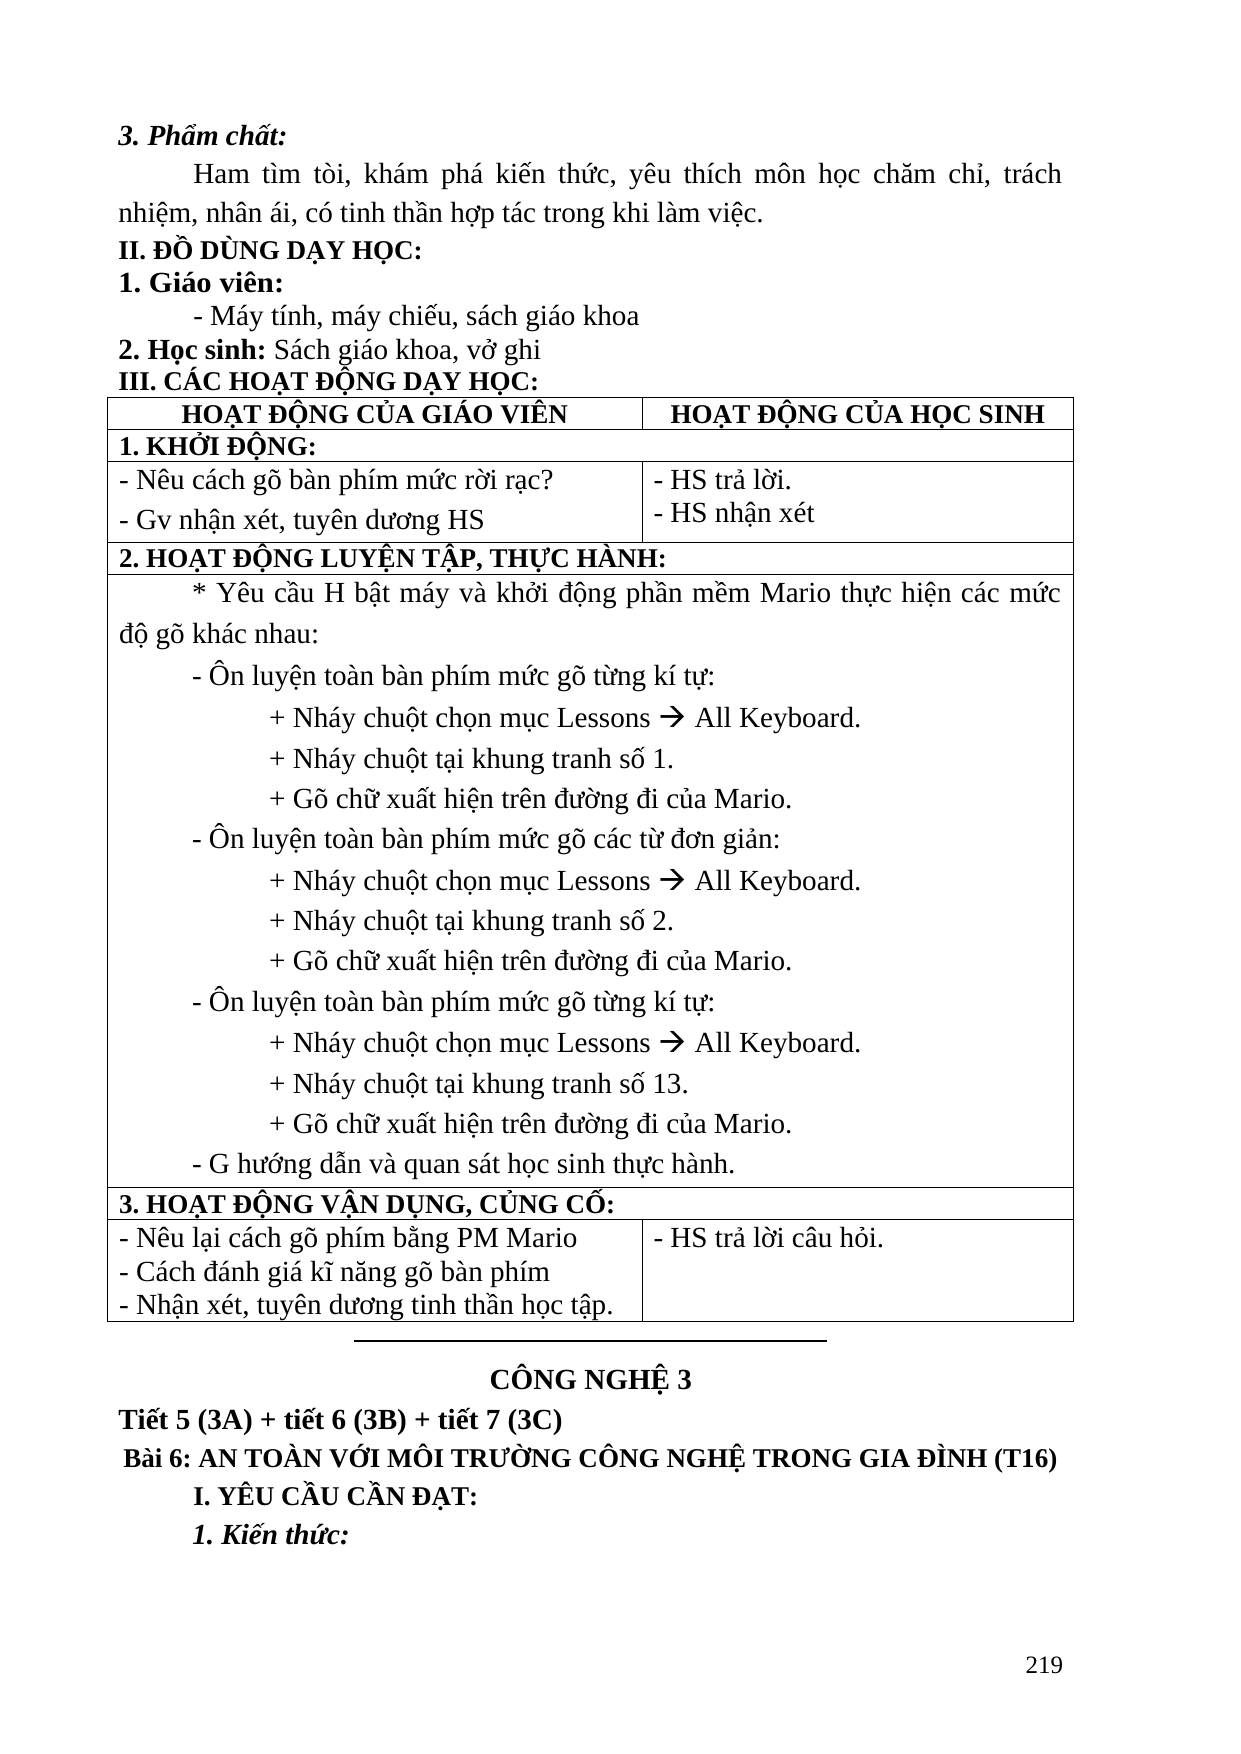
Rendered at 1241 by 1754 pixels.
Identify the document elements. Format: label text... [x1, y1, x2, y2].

text Bài 6: AN TOÀN VỚI MÔI TRƯỜNG CÔNG NGHỆ TRONG GIA ĐÌNH (T16) [118, 1442, 1063, 1474]
table_cell - HS trả lời câu hỏi. [643, 1220, 1073, 1321]
text I. YÊU CẦU CẦN ĐẠT: [118, 1480, 1063, 1511]
text 1. Giáo viên: [118, 265, 1063, 298]
text Tiết 5 (3A) + tiết 6 (3B) + tiết 7 (3C) [118, 1402, 1063, 1436]
text 2. Học sinh: Sách giáo khoa, vở ghi [118, 332, 1063, 366]
text - Máy tính, máy chiếu, sách giáo khoa [118, 298, 1063, 332]
text 3. Phẩm chất: [118, 118, 1063, 152]
table_header HOẠT ĐỘNG CỦA HỌC SINH [643, 398, 1073, 429]
table_cell 2. HOẠT ĐỘNG LUYỆN TẬP, THỰC HÀNH: [108, 543, 1073, 574]
table_cell - Nêu cách gõ bàn phím mức rời rạc? - Gv nhận xét, tuyên dương HS [108, 462, 642, 542]
text III. CÁC HOẠT ĐỘNG DẠY HỌC: [118, 366, 1063, 397]
text 1. Kiến thức: [118, 1517, 1063, 1551]
table_cell 3. HOẠT ĐỘNG VẬN DỤNG, CỦNG CỐ: [108, 1188, 1073, 1219]
table_cell * Yêu cầu H bật máy và khởi động phần mềm Mario thực hiện các mức độ gõ khác nhau: - Ôn luyện toàn bàn phím mức gõ từng kí tự: + Nháy chuột chọn mục Lessons All Keyboard. + Nháy chuột tại khung tranh số 1. + Gõ chữ xuất hiện trên đường đi của Mario. - Ôn luyện toàn bàn phím mức gõ các từ đơn giản: + Nháy chuột chọn mục Lessons All Keyboard. + Nháy chuột tại khung tranh số 2. + Gõ chữ xuất hiện trên đường đi của Mario. - Ôn luyện toàn bàn phím mức gõ từng kí tự: + Nháy chuột chọn mục Lessons All Keyboard. + Nháy chuột tại khung tranh số 13. + Gõ chữ xuất hiện trên đường đi của Mario. - G hướng dẫn và quan sát học sinh thực hành. [108, 575, 1073, 1187]
text II. ĐỒ DÙNG DẠY HỌC: [118, 234, 1063, 265]
table_cell 1. KHỞI ĐỘNG: [108, 430, 1073, 461]
table_cell - HS trả lời. - HS nhận xét [643, 462, 1073, 542]
text Ham tìm tòi, khám phá kiến thức, yêu thích môn học chăm chỉ, trách nhiệm, nhân ái, có tinh thần hợp tác trong khi làm việc. [118, 157, 1063, 229]
table_cell - Nêu lại cách gõ phím bằng PM Mario - Cách đánh giá kĩ năng gõ bàn phím - Nhận xét, tuyên dương tinh thần học tập. [108, 1220, 642, 1321]
text CÔNG NGHỆ 3 [118, 1362, 1063, 1396]
table_header HOẠT ĐỘNG CỦA GIÁO VIÊN [108, 398, 642, 429]
